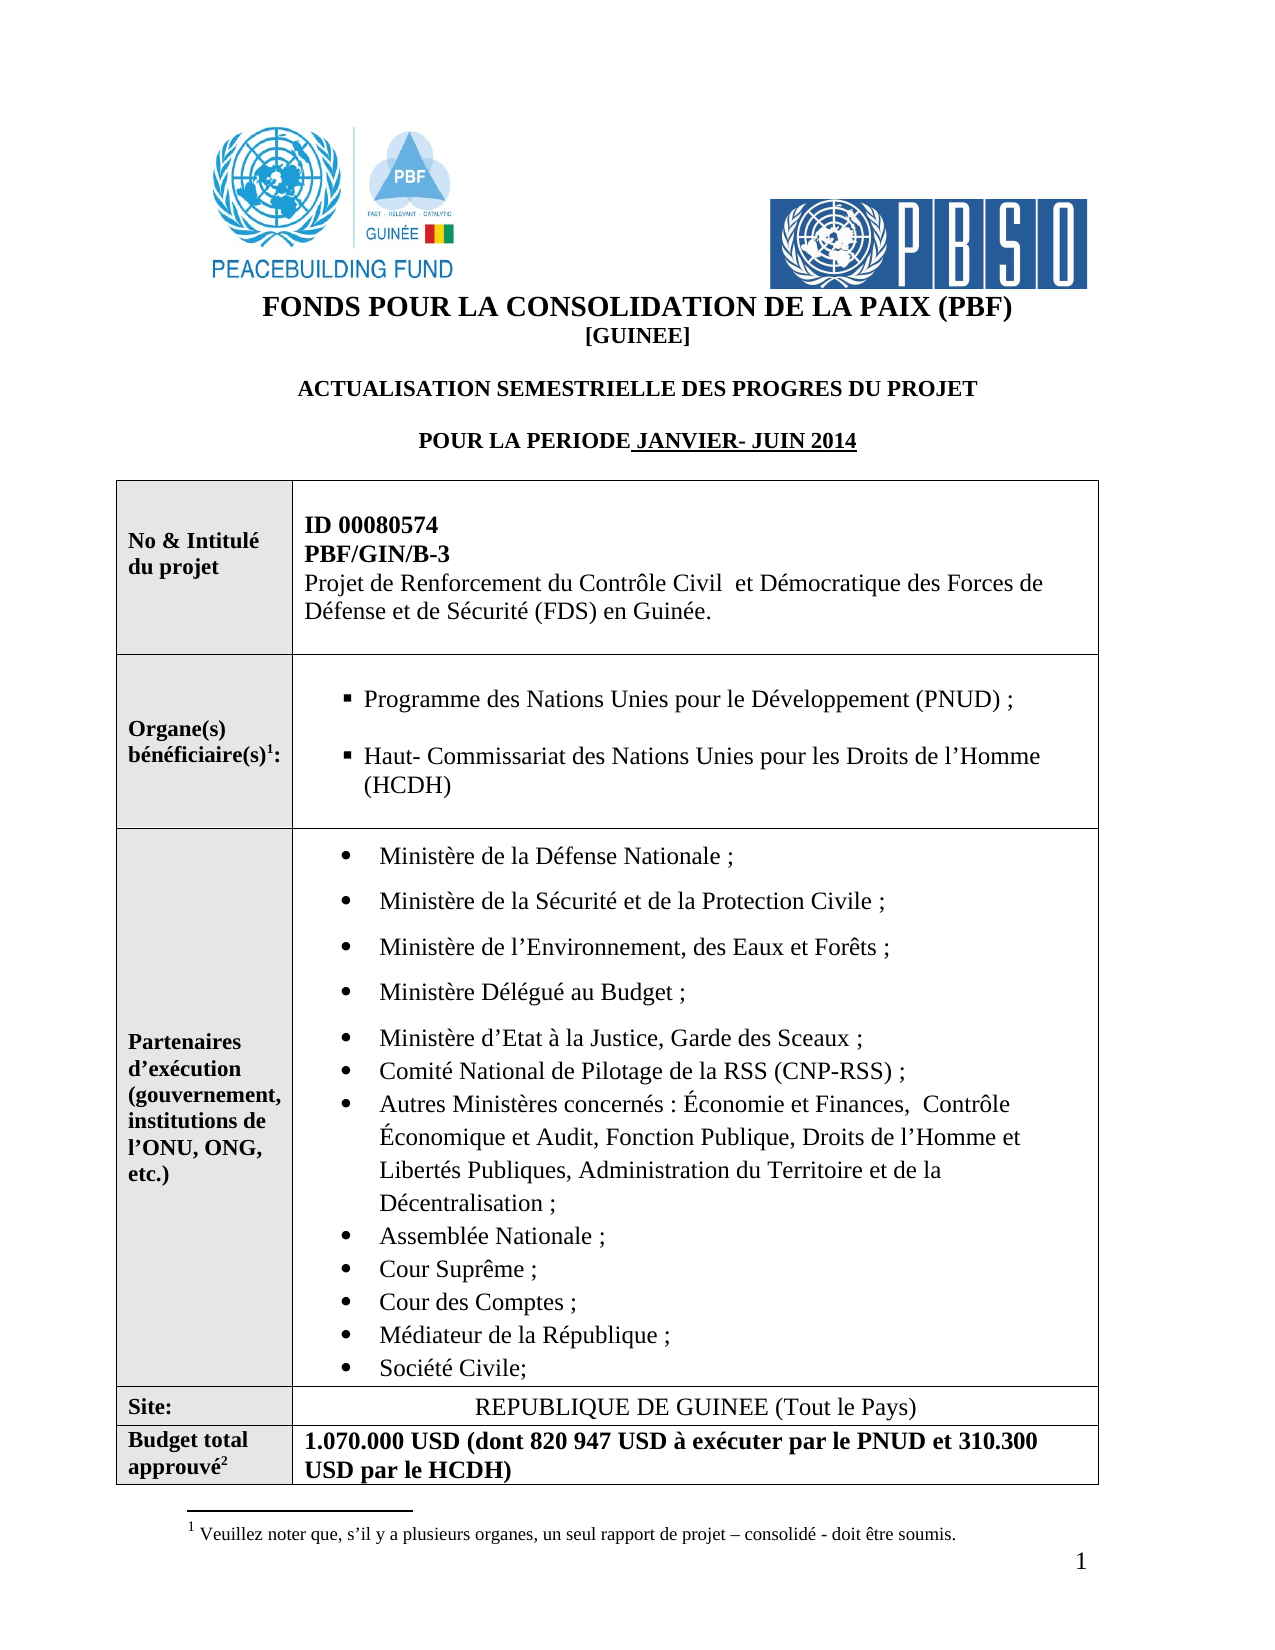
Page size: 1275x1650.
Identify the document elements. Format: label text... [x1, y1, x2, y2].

text FONDS POUR LA CONSOLIDATION DE LA PAIX (PBF) [187, 289, 1087, 322]
table_cell Ministère de la Défense Nationale ; Ministère de la Sécurité et de la Protection Civile ; Ministère de l’Environnement, des Eaux et Forêts ; Ministère Délégué au Budget ; Ministère d’Etat à la Justice, Garde des Sceaux ; Comité National de Pilotage de la RSS (CNP-RSS) ; Autres Ministères concernés : Économie et Finances, Contrôle Économique et Audit, Fonction Publique, Droits de l’Homme et Libertés Publiques, Administration du Territoire et de la Décentralisation ; Assemblée Nationale ; Cour Suprême ; Cour des Comptes ; Médiateur de la République ; Société Civile; [293, 829, 1098, 1386]
table_header No & Intitulé du projet [117, 481, 292, 654]
table_cell Budget total approuvé [117, 1426, 292, 1484]
table_cell REPUBLIQUE DE GUINEE (Tout le Pays) [293, 1387, 1098, 1425]
table_cell Site: [117, 1387, 292, 1425]
picture [199, 116, 467, 289]
text POUR LA PERIODE JANVIER- JUIN 2014 [187, 428, 1087, 454]
table_cell Partenaires d’exécution (gouvernement, institutions de l’ONU, ONG, etc.) [117, 829, 292, 1386]
text [GUINEE] [187, 322, 1087, 348]
table_cell Programme des Nations Unies pour le Développement (PNUD) ; Haut- Commissariat des Nations Unies pour les Droits de l’Homme (HCDH) [293, 655, 1098, 827]
table_header ID 00080574 PBF/GIN/B-3 Projet de Renforcement du Contrôle Civil et Démocratique des Forces de Défense et de Sécurité (FDS) en Guinée. [293, 481, 1098, 654]
table_cell Organe(s) bénéficiaire(s): [117, 655, 292, 827]
picture [769, 199, 1088, 289]
text ACTUALISATION SEMESTRIELLE DES PROGRES DU PROJET [187, 375, 1087, 401]
table_cell 1.070.000 USD (dont 820 947 USD à exécuter par le PNUD et 310.300 USD par le HCDH) [293, 1426, 1098, 1484]
